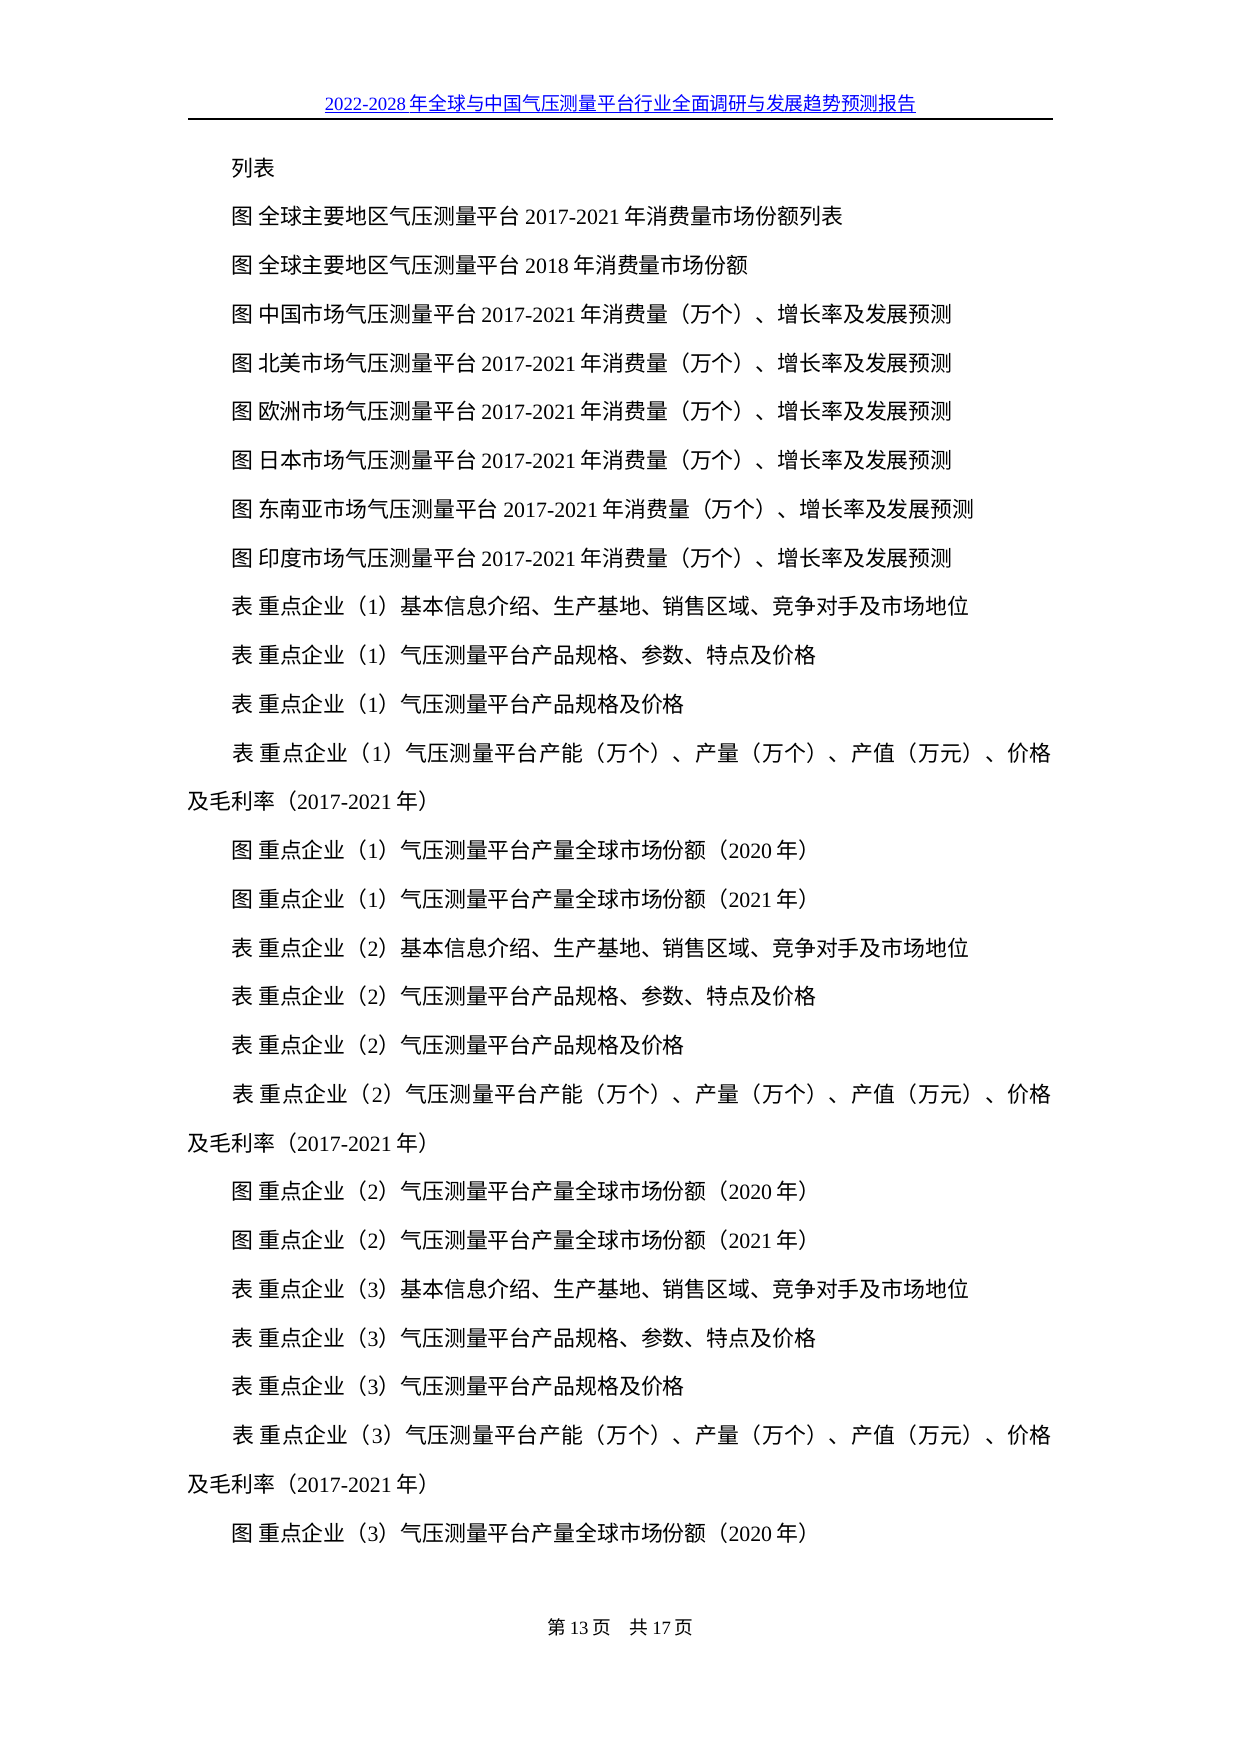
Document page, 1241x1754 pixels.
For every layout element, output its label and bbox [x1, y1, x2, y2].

text [187, 150, 1053, 1548]
